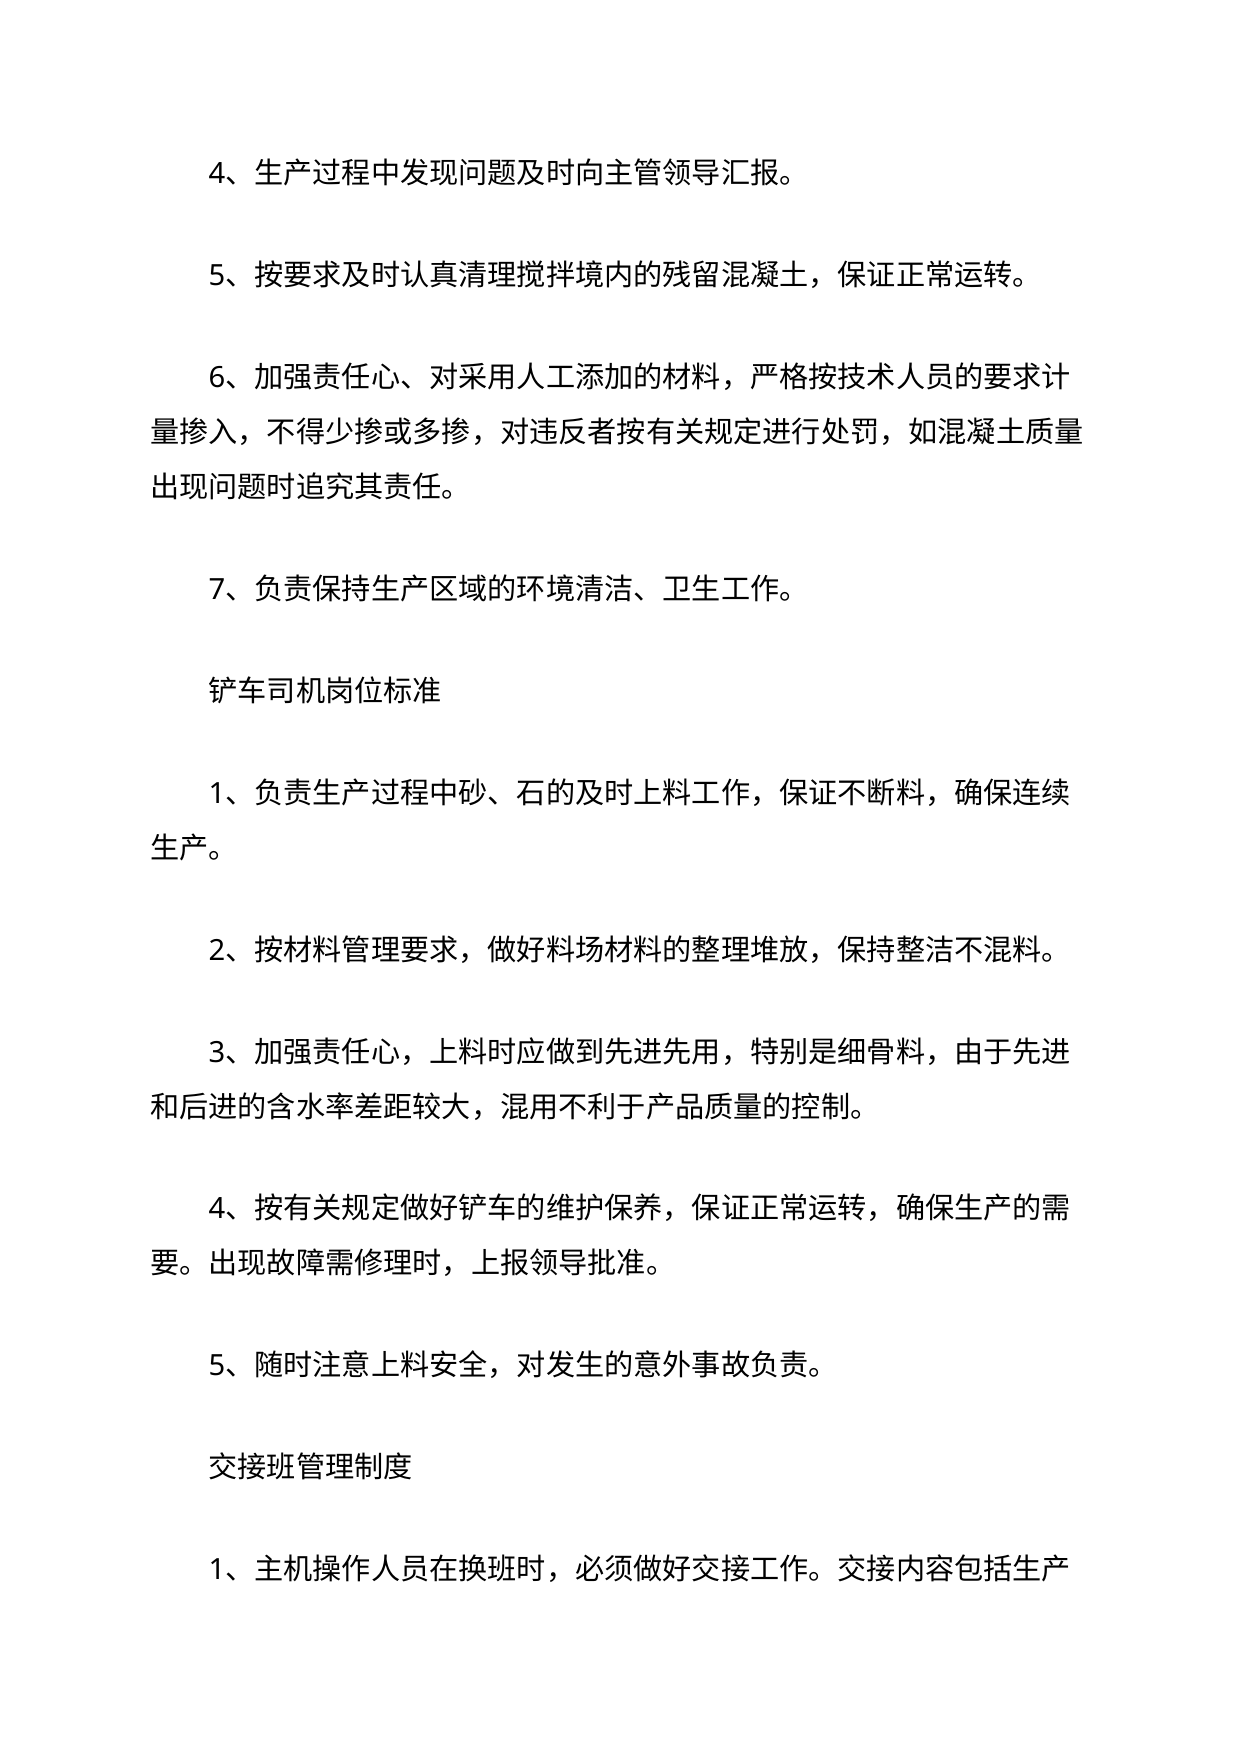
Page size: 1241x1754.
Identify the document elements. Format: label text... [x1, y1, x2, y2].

text 6、加强责任心、对采用人工添加的材料，严格按技术人员的要求计量掺入，不得少掺或多掺，对违反者按有关规定进行处罚，如混凝土质量出现问题时追究其责任。 [150, 354, 1090, 506]
text 7、负责保持生产区域的环境清洁、卫生工作。 [150, 566, 1090, 608]
text 5、按要求及时认真清理搅拌境内的残留混凝土，保证正常运转。 [150, 252, 1090, 294]
text 2、按材料管理要求，做好料场材料的整理堆放，保持整洁不混料。 [150, 926, 1090, 968]
text 5、随时注意上料安全，对发生的意外事故负责。 [150, 1342, 1090, 1384]
text 1、负责生产过程中砂、石的及时上料工作，保证不断料，确保连续生产。 [150, 769, 1090, 867]
text 交接班管理制度 [150, 1444, 1090, 1486]
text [150, 1545, 1090, 1588]
text 铲车司机岗位标准 [150, 668, 1090, 710]
text 3、加强责任心，上料时应做到先进先用，特别是细骨料，由于先进和后进的含水率差距较大，混用不利于产品质量的控制。 [150, 1028, 1090, 1125]
text 4、按有关规定做好铲车的维护保养，保证正常运转，确保生产的需要。出现故障需修理时，上报领导批准。 [150, 1185, 1090, 1282]
text 4、生产过程中发现问题及时向主管领导汇报。 [150, 150, 1090, 192]
